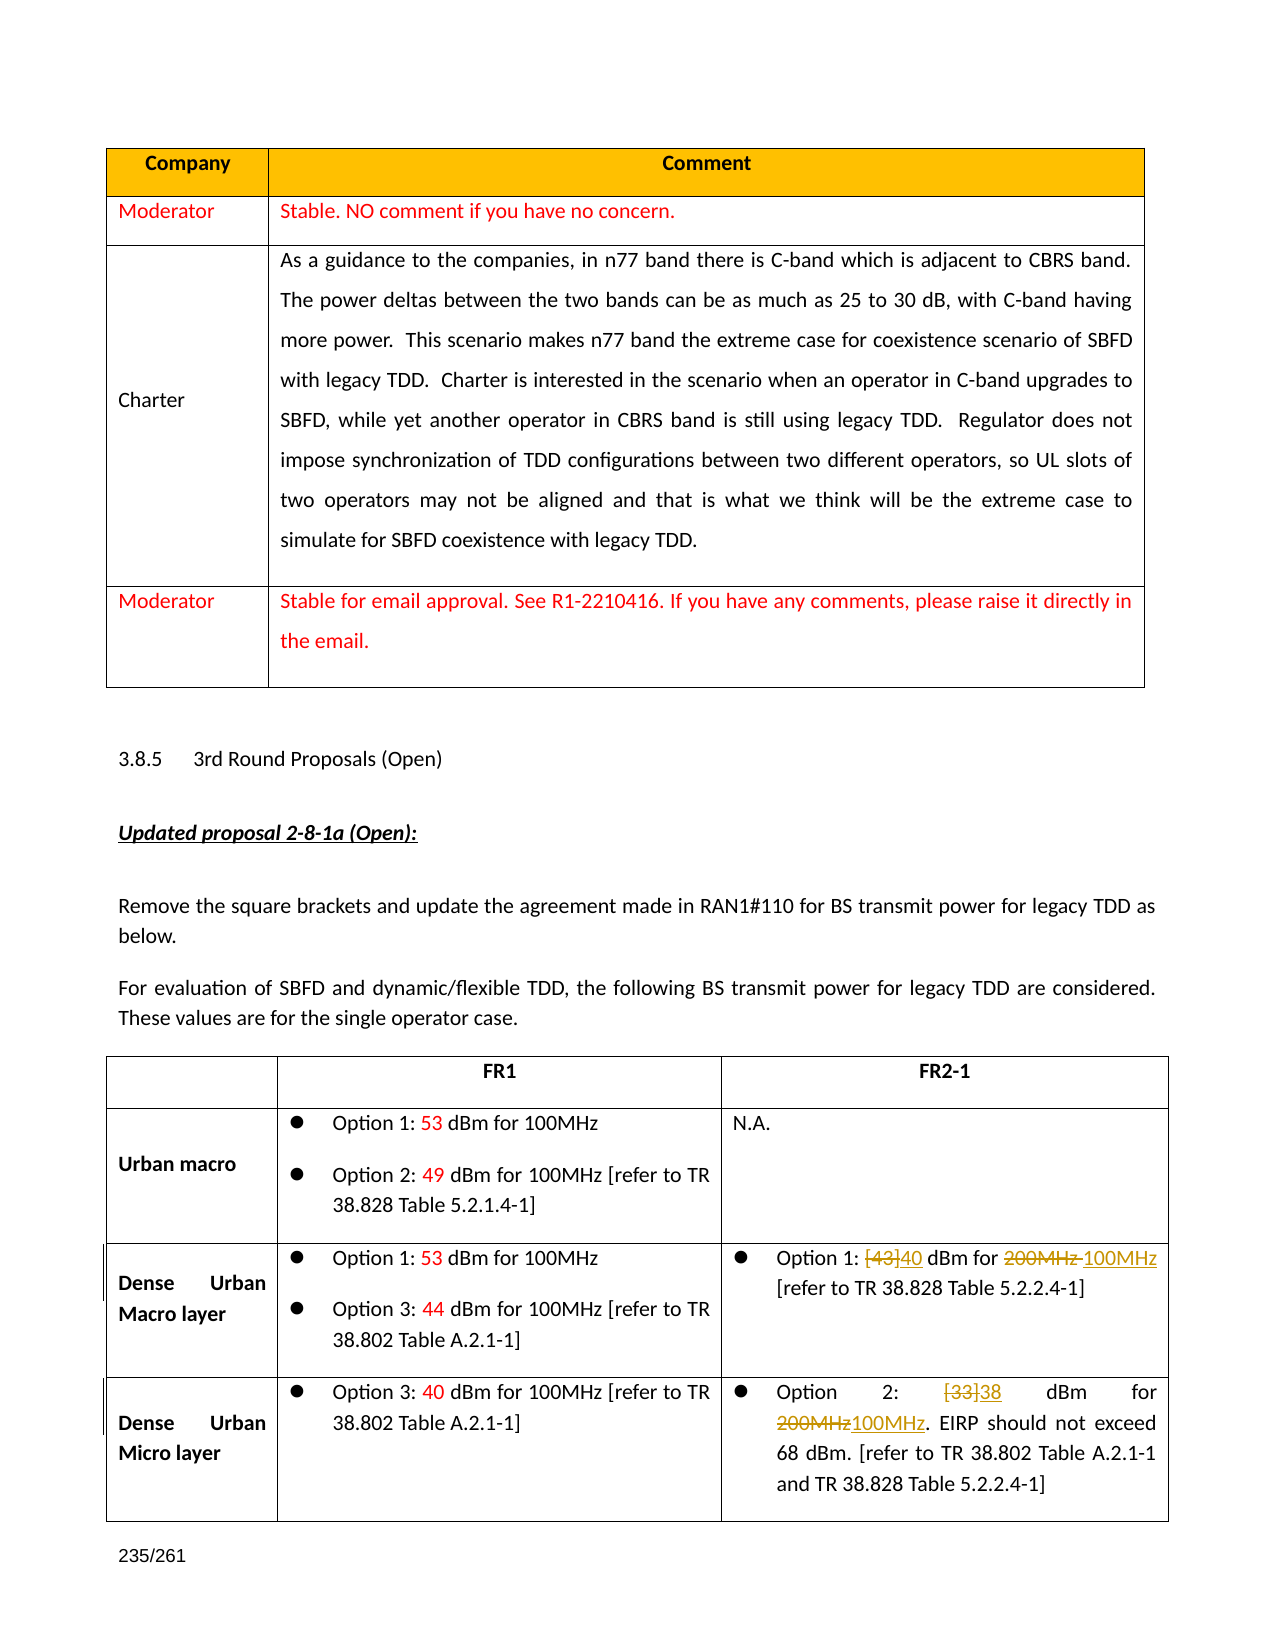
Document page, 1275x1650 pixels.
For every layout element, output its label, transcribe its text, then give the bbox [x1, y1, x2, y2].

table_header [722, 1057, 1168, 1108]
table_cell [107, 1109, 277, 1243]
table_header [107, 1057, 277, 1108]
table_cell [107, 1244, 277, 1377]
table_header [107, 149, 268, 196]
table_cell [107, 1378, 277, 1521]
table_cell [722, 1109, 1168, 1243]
text For evaluation of SBFD and dynamic/flexible TDD, the following BS transmit power for legacy TDD are considered. These values are for the single operator case. [118, 974, 1157, 1031]
text Remove the square brackets and update the agreement made in RAN1#110 for BS transmit power for legacy TDD as below. [118, 892, 1157, 949]
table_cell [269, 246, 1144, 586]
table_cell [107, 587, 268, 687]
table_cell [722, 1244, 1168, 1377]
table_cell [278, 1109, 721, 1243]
subtitle 3rd Round Proposals (Open) [118, 746, 1157, 772]
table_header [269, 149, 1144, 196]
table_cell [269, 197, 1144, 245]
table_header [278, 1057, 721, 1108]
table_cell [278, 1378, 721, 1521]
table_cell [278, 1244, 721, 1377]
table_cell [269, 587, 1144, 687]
subtitle Updated proposal 2-8-1a (Open): [118, 819, 1157, 845]
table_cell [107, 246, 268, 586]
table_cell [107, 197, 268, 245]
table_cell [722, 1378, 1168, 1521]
